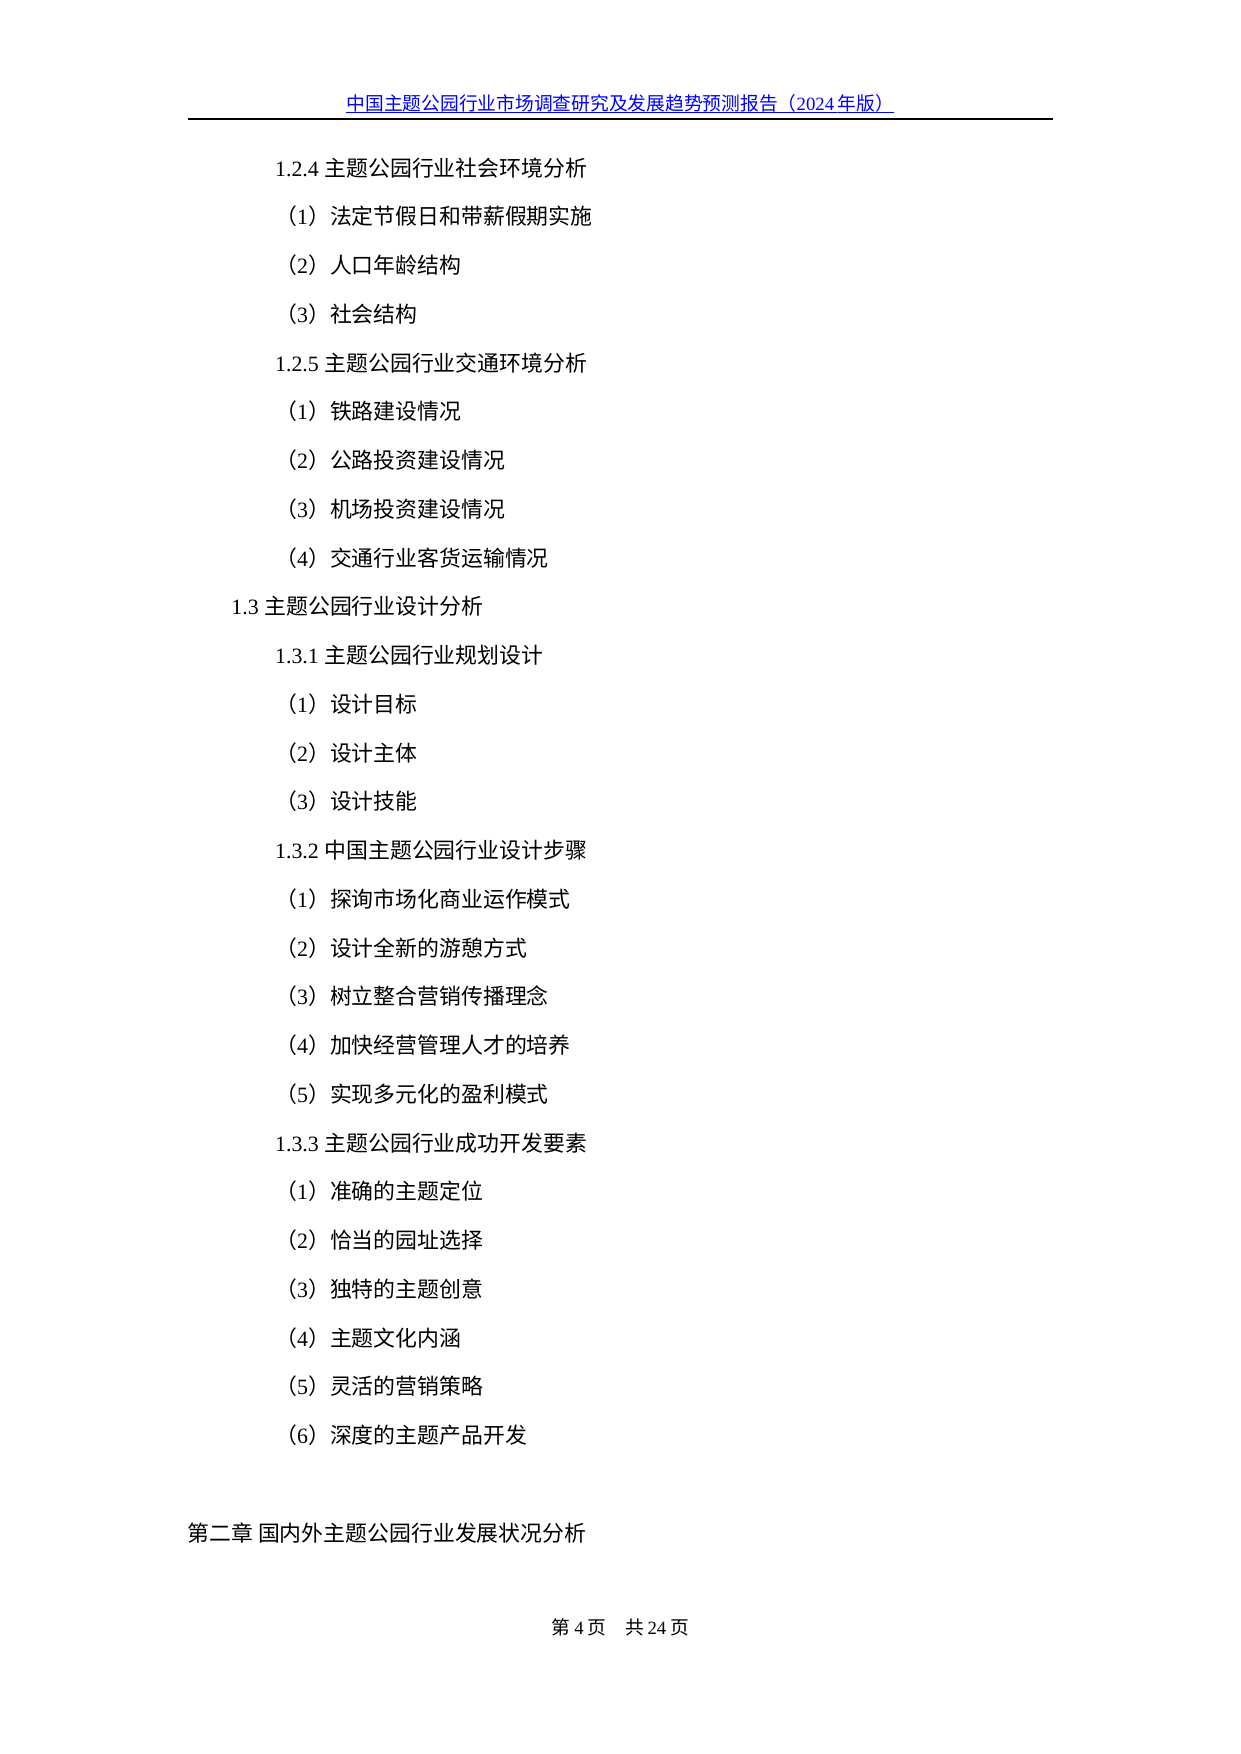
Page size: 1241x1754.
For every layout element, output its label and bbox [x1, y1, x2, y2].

text [187, 150, 1053, 1548]
